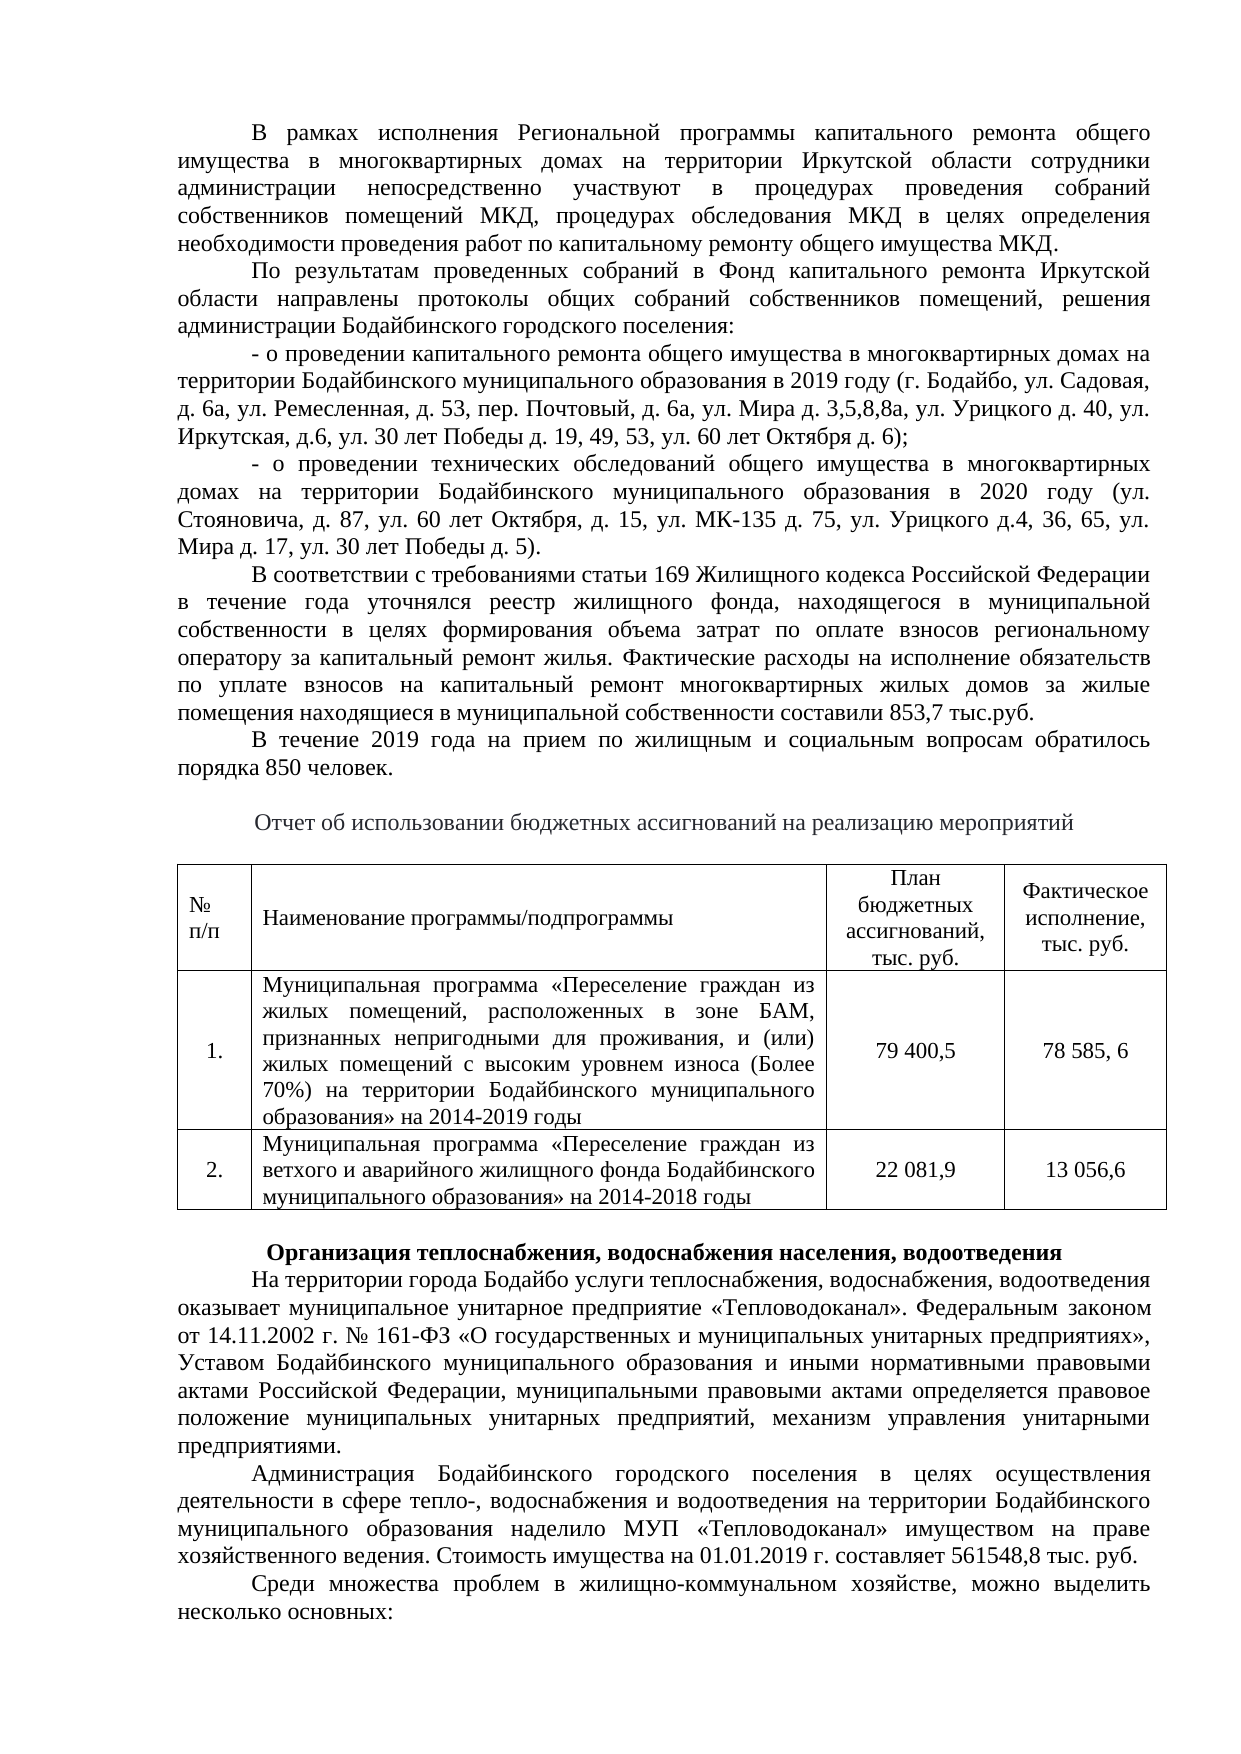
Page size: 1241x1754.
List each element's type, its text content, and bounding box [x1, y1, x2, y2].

text По результатам проведенных собраний в Фонд капитального ремонта Иркутской области направлены протоколы общих собраний собственников помещений, решения администрации Бодайбинского городского поселения: [177, 256, 1152, 339]
table_cell 1. [178, 971, 251, 1129]
table_header Наименование программы/подпрограммы [252, 865, 826, 970]
text Организация теплоснабжения, водоснабжения населения, водоотведения [177, 1238, 1152, 1265]
text В соответствии с требованиями статьи 169 Жилищного кодекса Российской Федерации в течение года уточнялся реестр жилищного фонда, находящегося в муниципальной собственности в целях формирования объема затрат по оплате взносов региональному оператору за капитальный ремонт жилья. Фактические расходы на исполнение обязательств по уплате взносов на капитальный ремонт многоквартирных жилых домов за жилые помещения находящиеся в муниципальной собственности составили 853,7 тыс.руб. [177, 560, 1152, 725]
text На территории города Бодайбо услуги теплоснабжения, водоснабжения, водоотведения оказывает муниципальное унитарное предприятие «Тепловодоканал». Федеральным законом от 14.11.2002 г. № 161-ФЗ «О государственных и муниципальных унитарных предприятиях», Уставом Бодайбинского муниципального образования и иными нормативными правовыми актами Российской Федерации, муниципальными правовыми актами определяется правовое положение муниципальных унитарных предприятий, механизм управления унитарными предприятиями. [177, 1265, 1152, 1459]
text - о проведении капитального ремонта общего имущества в многоквартирных домах на территории Бодайбинского муниципального образования в 2019 году (г. Бодайбо, ул. Садовая, д. 6а, ул. Ремесленная, д. 53, пер. Почтовый, д. 6а, ул. Мира д. 3,5,8,8а, ул. Урицкого д. 40, ул. Иркутская, д.6, ул. 30 лет Победы д. 19, 49, 53, ул. 60 лет Октября д. 6); [177, 339, 1152, 449]
table_cell Муниципальная программа «Переселение граждан из жилых помещений, расположенных в зоне БАМ, признанных непригодными для проживания, и (или) жилых помещений с высоким уровнем износа (Более 70%) на территории Бодайбинского муниципального образования» на 2014-2019 годы [252, 971, 826, 1129]
text В течение 2019 года на прием по жилищным и социальным вопросам обратилось порядка 850 человек. [177, 725, 1152, 781]
text - о проведении технических обследований общего имущества в многоквартирных домах на территории Бодайбинского муниципального образования в 2020 году (ул. Стояновича, д. 87, ул. 60 лет Октября, д. 15, ул. МК-135 д. 75, ул. Урицкого д.4, 36, 65, ул. Мира д. 17, ул. 30 лет Победы д. 5). [177, 449, 1152, 560]
table_cell Муниципальная программа «Переселение граждан из ветхого и аварийного жилищного фонда Бодайбинского муниципального образования» на 2014-2018 годы [252, 1130, 826, 1209]
text Администрация Бодайбинского городского поселения в целях осуществления деятельности в сфере тепло-, водоснабжения и водоотведения на территории Бодайбинского муниципального образования наделило МУП «Тепловодоканал» имуществом на праве хозяйственного ведения. Стоимость имущества на 01.01.2019 г. составляет 561548,8 тыс. руб. [177, 1459, 1152, 1569]
text Среди множества проблем в жилищно-коммунальном хозяйстве, можно выделить несколько основных: [177, 1569, 1152, 1624]
table_header Фактическое исполнение, тыс. руб. [1005, 865, 1166, 970]
table_cell 13 056,6 [1005, 1130, 1166, 1209]
table_cell 78 585, 6 [1005, 971, 1166, 1129]
text В рамках исполнения Региональной программы капитального ремонта общего имущества в многоквартирных домах на территории Иркутской области сотрудники администрации непосредственно участвуют в процедурах проведения собраний собственников помещений МКД, процедурах обследования МКД в целях определения необходимости проведения работ по капитальному ремонту общего имущества МКД. [177, 118, 1152, 256]
table_cell 79 400,5 [827, 971, 1004, 1129]
table_header № п/п [178, 865, 251, 970]
table_cell 2. [178, 1130, 251, 1209]
table_header План бюджетных ассигнований, тыс. руб. [827, 865, 1004, 970]
table_cell 22 081,9 [827, 1130, 1004, 1209]
text Отчет об использовании бюджетных ассигнований на реализацию мероприятий [177, 808, 1152, 836]
